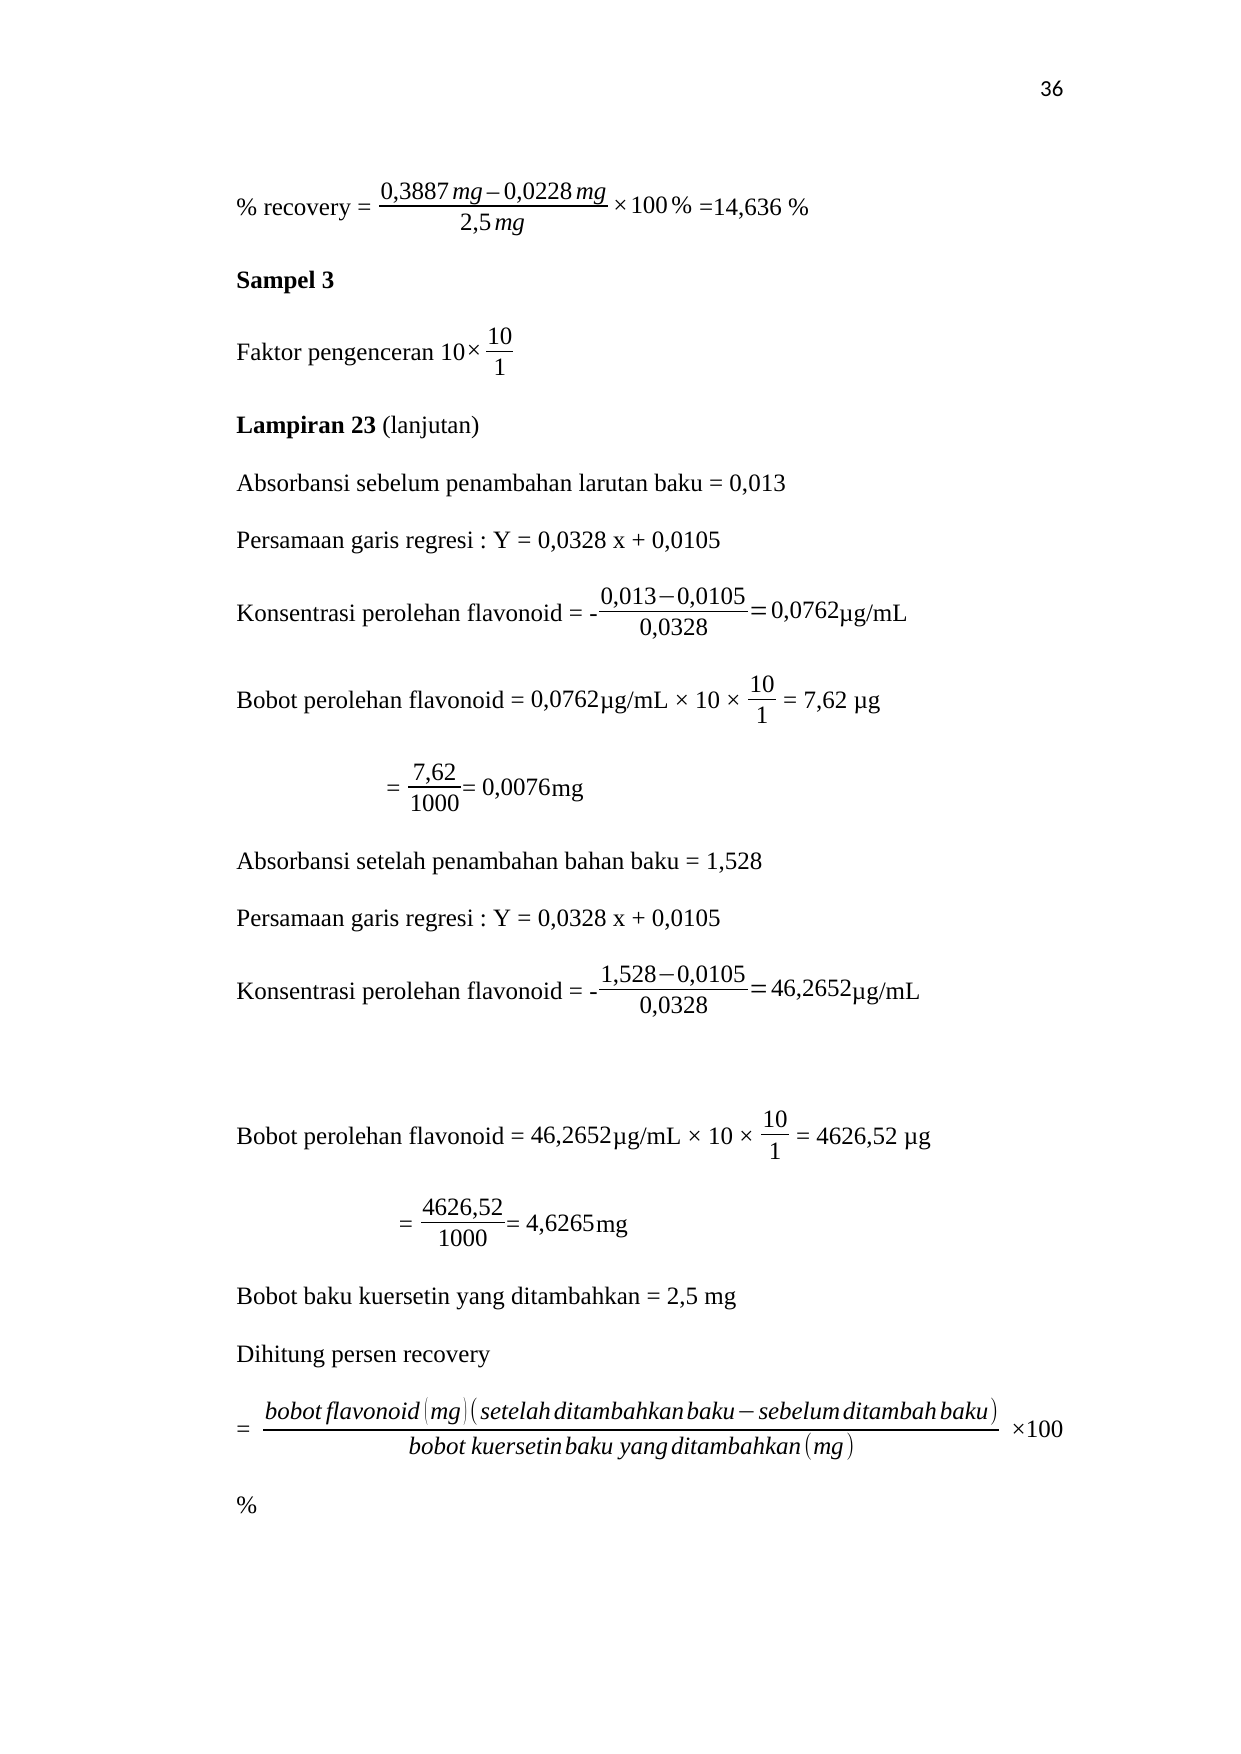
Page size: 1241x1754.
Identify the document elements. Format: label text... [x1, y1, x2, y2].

text Bobot perolehan flavonoid = µg/mL × 10 × = 4626,52 µg [236, 1106, 1063, 1165]
text Persamaan garis regresi : Y = 0,0328 x + 0,0105 [236, 903, 1063, 932]
text Konsentrasi perolehan flavonoid = -µg/mL [236, 583, 1063, 642]
text Sampel 3 [236, 265, 1063, 294]
text Dihitung persen recovery [236, 1339, 1063, 1368]
text = ×100 % [236, 1396, 1063, 1518]
text Absorbansi sebelum penambahan larutan baku = 0,013 [236, 468, 1063, 496]
text Persamaan garis regresi : Y = 0,0328 x + 0,0105 [236, 525, 1063, 554]
text Bobot baku kuersetin yang ditambahkan = 2,5 mg [236, 1281, 1063, 1310]
text Bobot perolehan flavonoid = µg/mL × 10 × = 7,62 µg [236, 670, 1063, 729]
text % recovery = =14,636 % [236, 177, 1063, 236]
text Lampiran 23 (lanjutan) [236, 410, 1063, 439]
text Konsentrasi perolehan flavonoid = -µg/mL [236, 961, 1063, 1020]
text Absorbansi setelah penambahan bahan baku = 1,528 [236, 846, 1063, 874]
text = = mg [236, 758, 1063, 817]
text = = mg [236, 1194, 1063, 1253]
text Faktor pengenceran 10 [236, 322, 1063, 381]
